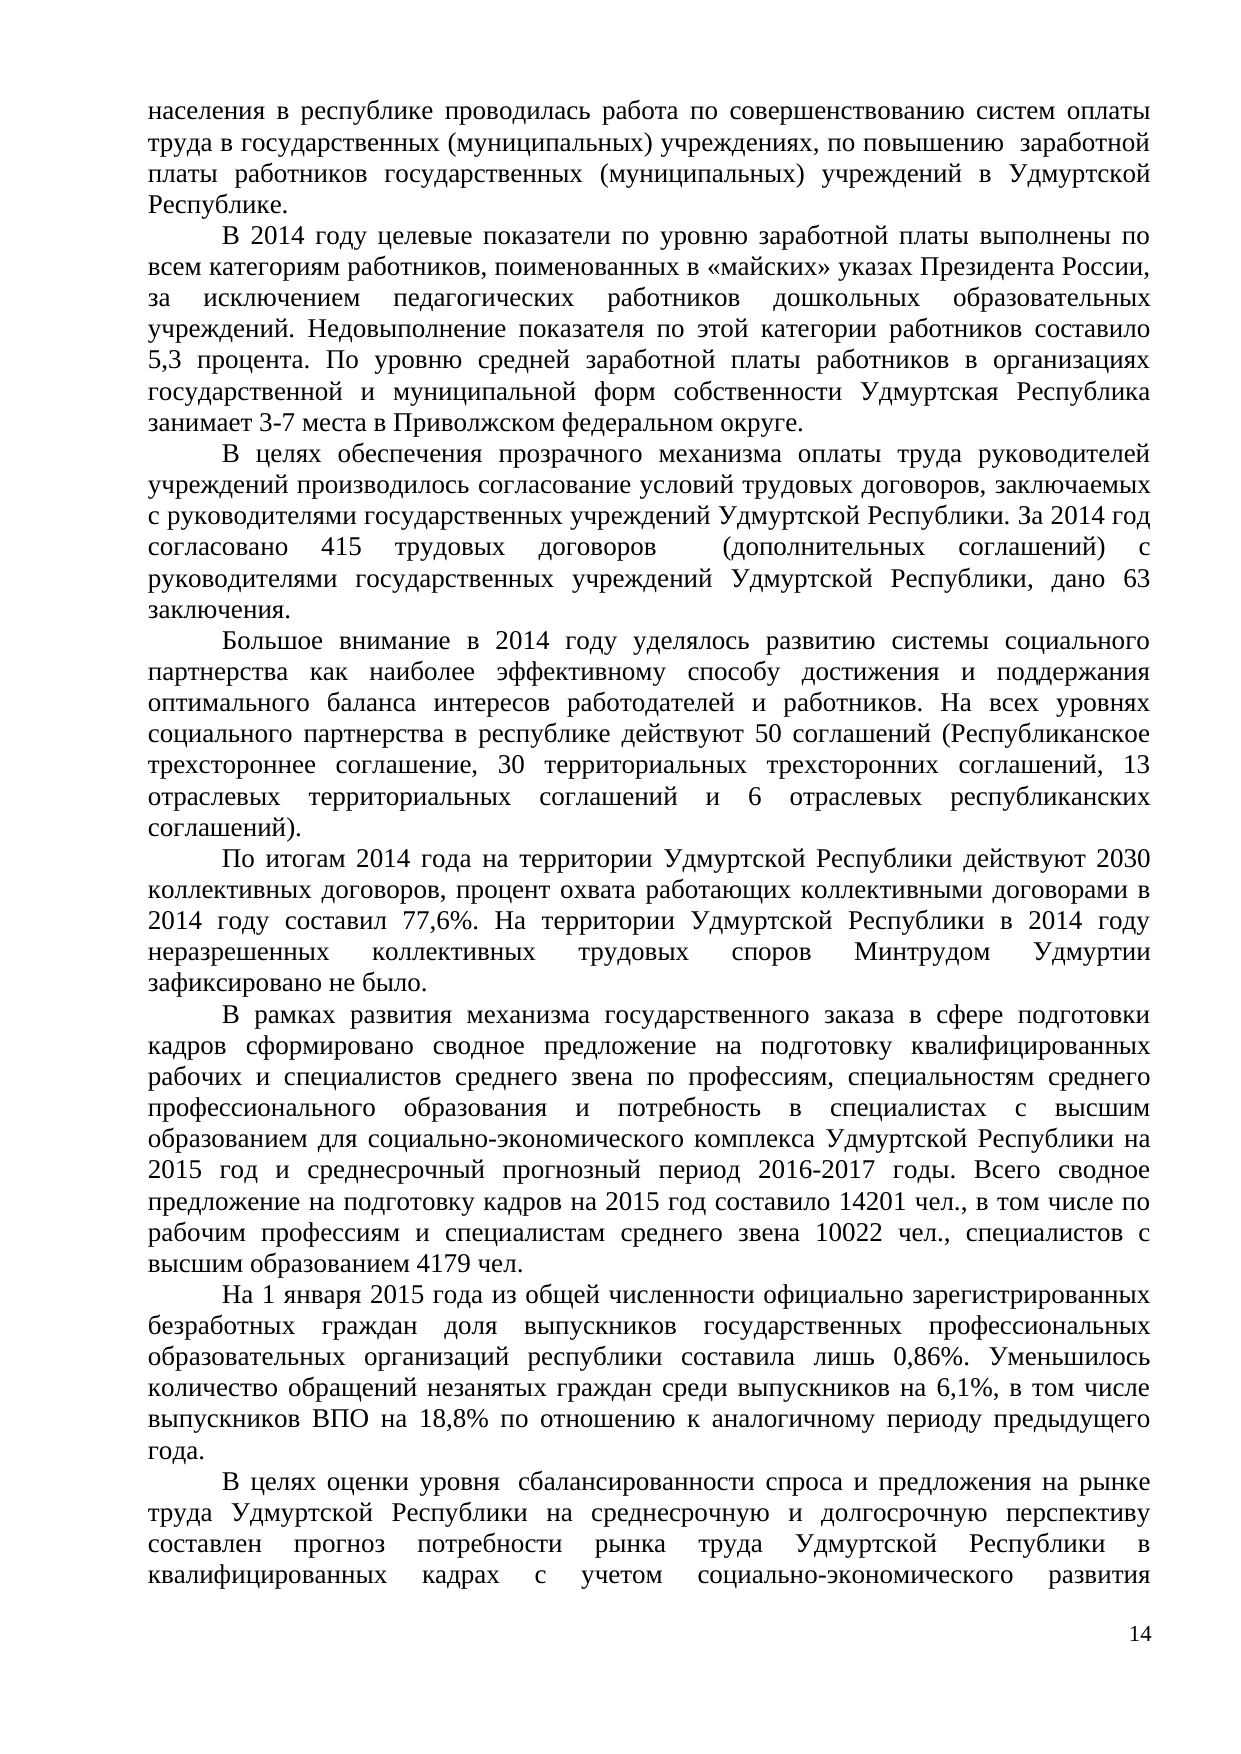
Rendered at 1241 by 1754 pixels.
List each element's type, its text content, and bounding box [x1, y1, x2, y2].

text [148, 1465, 1152, 1589]
text На 1 января 2015 года из общей численности официально зарегистрированных безработных граждан доля выпускников государственных профессиональных образовательных организаций республики составила лишь 0,86%. Уменьшилось количество обращений незанятых граждан среди выпускников на 6,1%, в том числе выпускников ВПО на 18,8% по отношению к аналогичному периоду предыдущего года. [148, 1278, 1152, 1465]
text В 2014 году целевые показатели по уровню заработной платы выполнены по всем категориям работников, поименованных в «майских» указах Президента России, за исключением педагогических работников дошкольных образовательных учреждений. Недовыполнение показателя по этой категории работников составило 5,3 процента. По уровню средней заработной платы работников в организациях государственной и муниципальной форм собственности Удмуртская Республика занимает 3-7 места в Приволжском федеральном округе. [148, 219, 1152, 437]
text Большое внимание в 2014 году уделялось развитию системы социального партнерства как наиболее эффективному способу достижения и поддержания оптимального баланса интересов работодателей и работников. На всех уровнях социального партнерства в республике действуют 50 соглашений (Республиканское трехстороннее соглашение, 30 территориальных трехсторонних соглашений, 13 отраслевых территориальных соглашений и 6 отраслевых республиканских соглашений). [148, 624, 1152, 842]
text По итогам 2014 года на территории Удмуртской Республики действуют 2030 коллективных договоров, процент охвата работающих коллективными договорами в 2014 году составил 77,6%. На территории Удмуртской Республики в 2014 году неразрешенных коллективных трудовых споров Минтрудом Удмуртии зафиксировано не было. [148, 842, 1152, 998]
text В целях обеспечения прозрачного механизма оплаты труда руководителей учреждений производилось согласование условий трудовых договоров, заключаемых с руководителями государственных учреждений Удмуртской Республики. За 2014 год согласовано 415 трудовых договоров (дополнительных соглашений) с руководителями государственных учреждений Удмуртской Республики, дано 63 заключения. [148, 437, 1152, 624]
text В рамках развития механизма государственного заказа в сфере подготовки кадров сформировано сводное предложение на подготовку квалифицированных рабочих и специалистов среднего звена по профессиям, специальностям среднего профессионального образования и потребность в специалистах с высшим образованием для социально-экономического комплекса Удмуртской Республики на 2015 год и среднесрочный прогнозный период 2016-2017 годы. Всего сводное предложение на подготовку кадров на 2015 год составило 14201 чел., в том числе по рабочим профессиям и специалистам среднего звена 10022 чел., специалистов с высшим образованием 4179 чел. [148, 998, 1152, 1278]
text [148, 94, 1152, 219]
